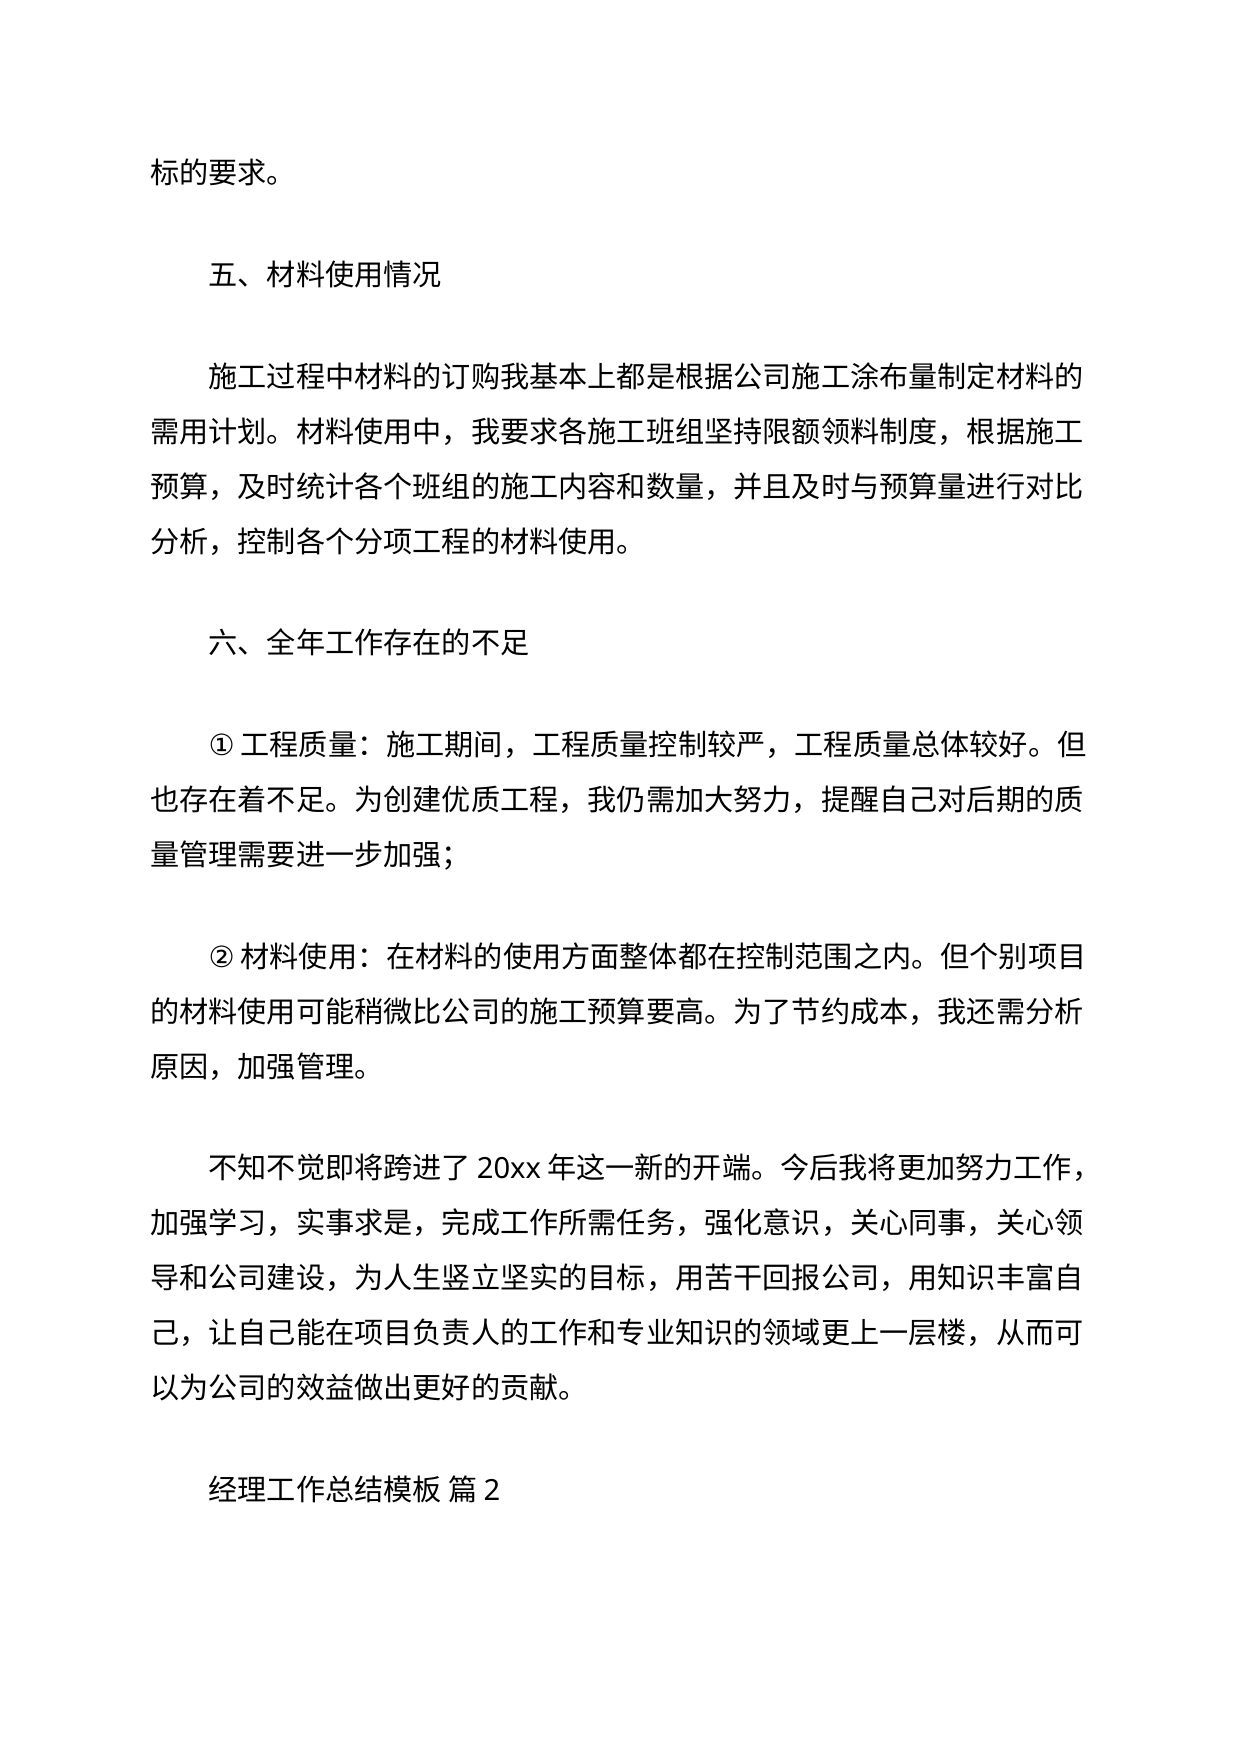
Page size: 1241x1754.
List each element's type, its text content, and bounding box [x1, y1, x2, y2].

text 不知不觉即将跨进了20xx年这一新的开端。今后我将更加努力工作，加强学习，实事求是，完成工作所需任务，强化意识，关心同事，关心领导和公司建设，为人生竖立坚实的目标，用苦干回报公司，用知识丰富自己，让自己能在项目负责人的工作和专业知识的领域更上一层楼，从而可以为公司的效益做出更好的贡献。 [150, 1145, 1090, 1407]
text 五、材料使用情况 [150, 252, 1090, 294]
text ②材料使用：在材料的使用方面整体都在控制范围之内。但个别项目的材料使用可能稍微比公司的施工预算要高。为了节约成本，我还需分析原因，加强管理。 [150, 933, 1090, 1086]
text 施工过程中材料的订购我基本上都是根据公司施工涂布量制定材料的需用计划。材料使用中，我要求各施工班组坚持限额领料制度，根据施工预算，及时统计各个班组的施工内容和数量，并且及时与预算量进行对比分析，控制各个分项工程的材料使用。 [150, 353, 1090, 561]
text 经理工作总结模板 篇2 [150, 1467, 1090, 1509]
text 六、全年工作存在的不足 [150, 620, 1090, 662]
text ①工程质量：施工期间，工程质量控制较严，工程质量总体较好。但也存在着不足。为创建优质工程，我仍需加大努力，提醒自己对后期的质量管理需要进一步加强； [150, 722, 1090, 874]
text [150, 150, 1090, 192]
